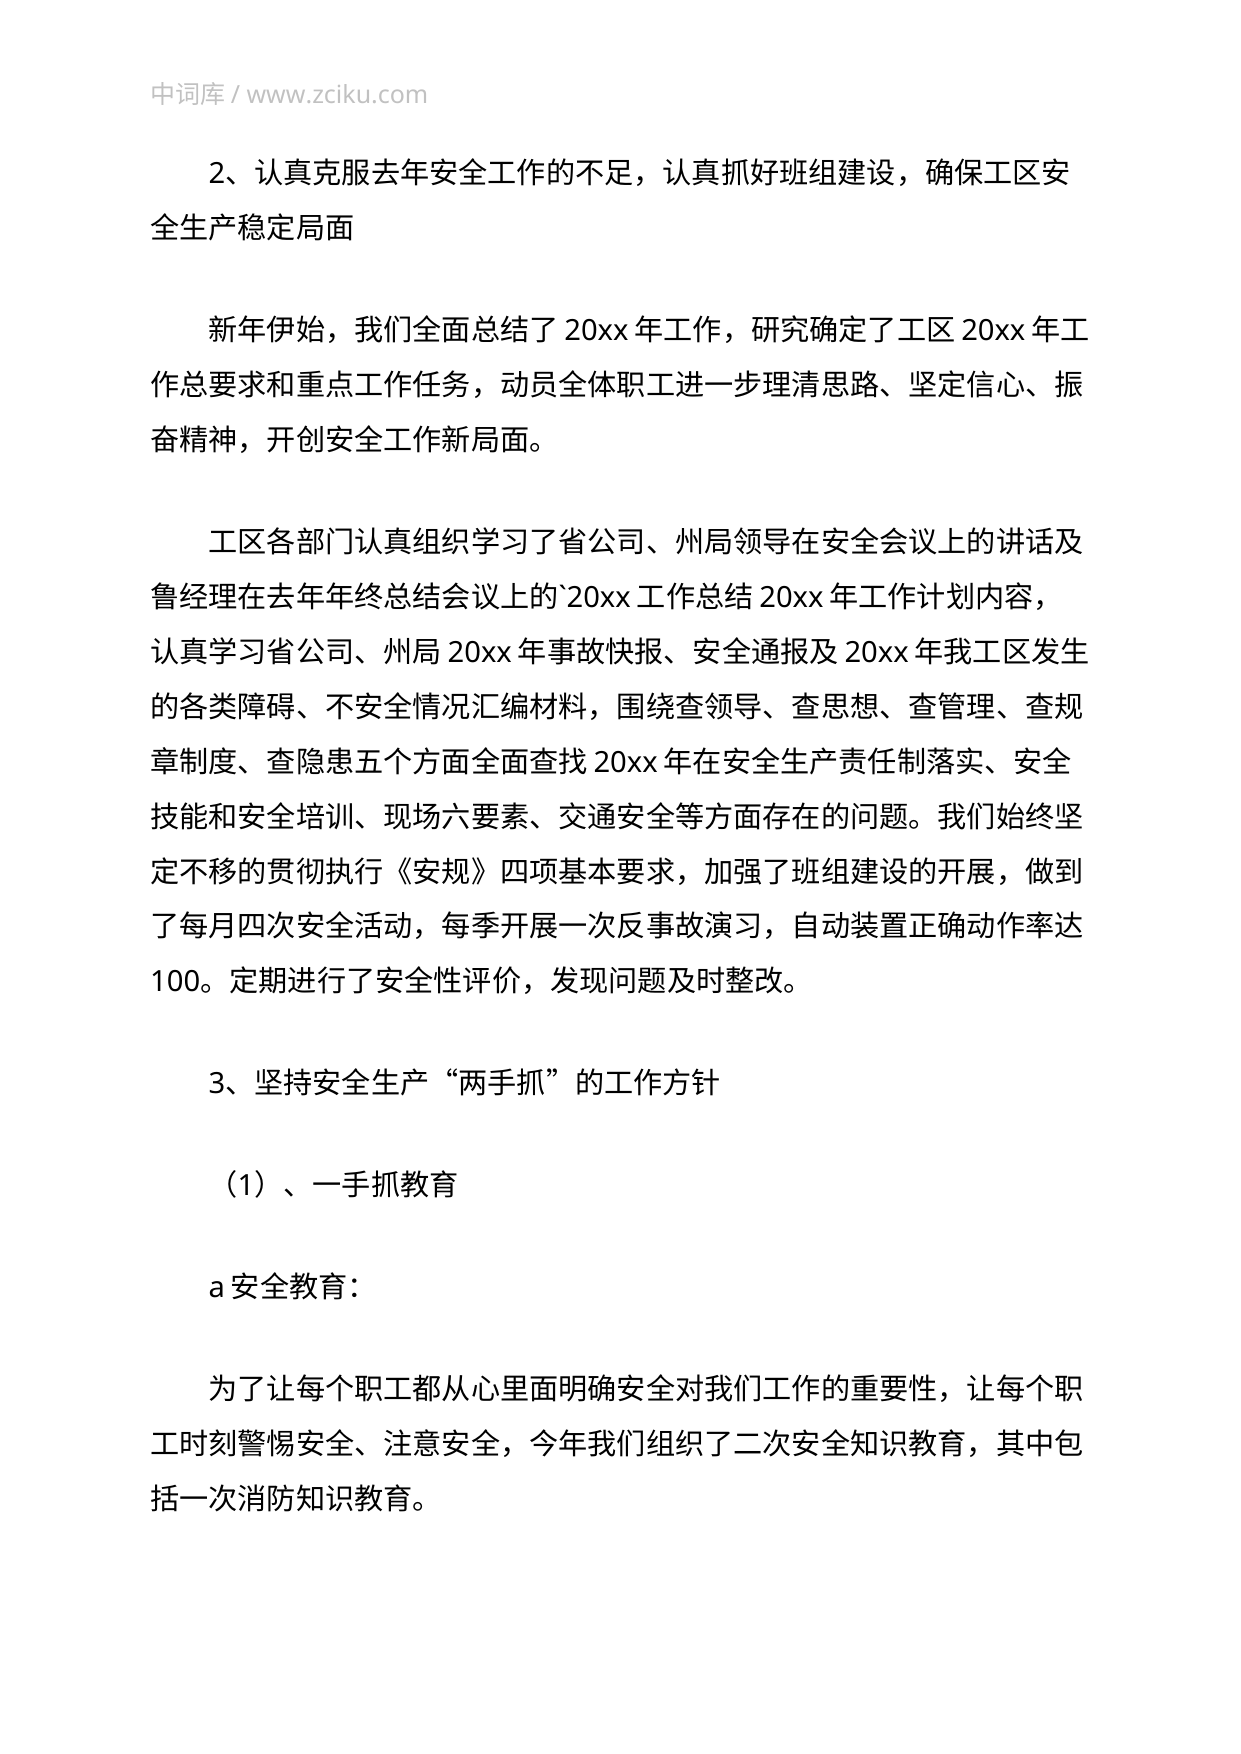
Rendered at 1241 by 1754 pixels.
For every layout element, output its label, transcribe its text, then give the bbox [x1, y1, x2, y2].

text 3、坚持安全生产“两手抓”的工作方针 [150, 1060, 1090, 1102]
text 为了让每个职工都从心里面明确安全对我们工作的重要性，让每个职工时刻警惕安全、注意安全，今年我们组织了二次安全知识教育，其中包括一次消防知识教育。 [150, 1366, 1090, 1518]
text （1）、一手抓教育 [150, 1162, 1090, 1204]
text 新年伊始，我们全面总结了20xx年工作，研究确定了工区20xx年工作总要求和重点工作任务，动员全体职工进一步理清思路、坚定信心、振奋精神，开创安全工作新局面。 [150, 307, 1090, 459]
text 2、认真克服去年安全工作的不足，认真抓好班组建设，确保工区安全生产稳定局面 [150, 150, 1090, 247]
text a安全教育： [150, 1264, 1090, 1306]
text 工区各部门认真组织学习了省公司、州局领导在安全会议上的讲话及鲁经理在去年年终总结会议上的`20xx工作总结20xx年工作计划内容，认真学习省公司、州局20xx年事故快报、安全通报及20xx年我工区发生的各类障碍、不安全情况汇编材料，围绕查领导、查思想、查管理、查规章制度、查隐患五个方面全面查找20xx年在安全生产责任制落实、安全技能和安全培训、现场六要素、交通安全等方面存在的问题。我们始终坚定不移的贯彻执行《安规》四项基本要求，加强了班组建设的开展，做到了每月四次安全活动，每季开展一次反事故演习，自动装置正确动作率达100。定期进行了安全性评价，发现问题及时整改。 [150, 518, 1090, 1000]
